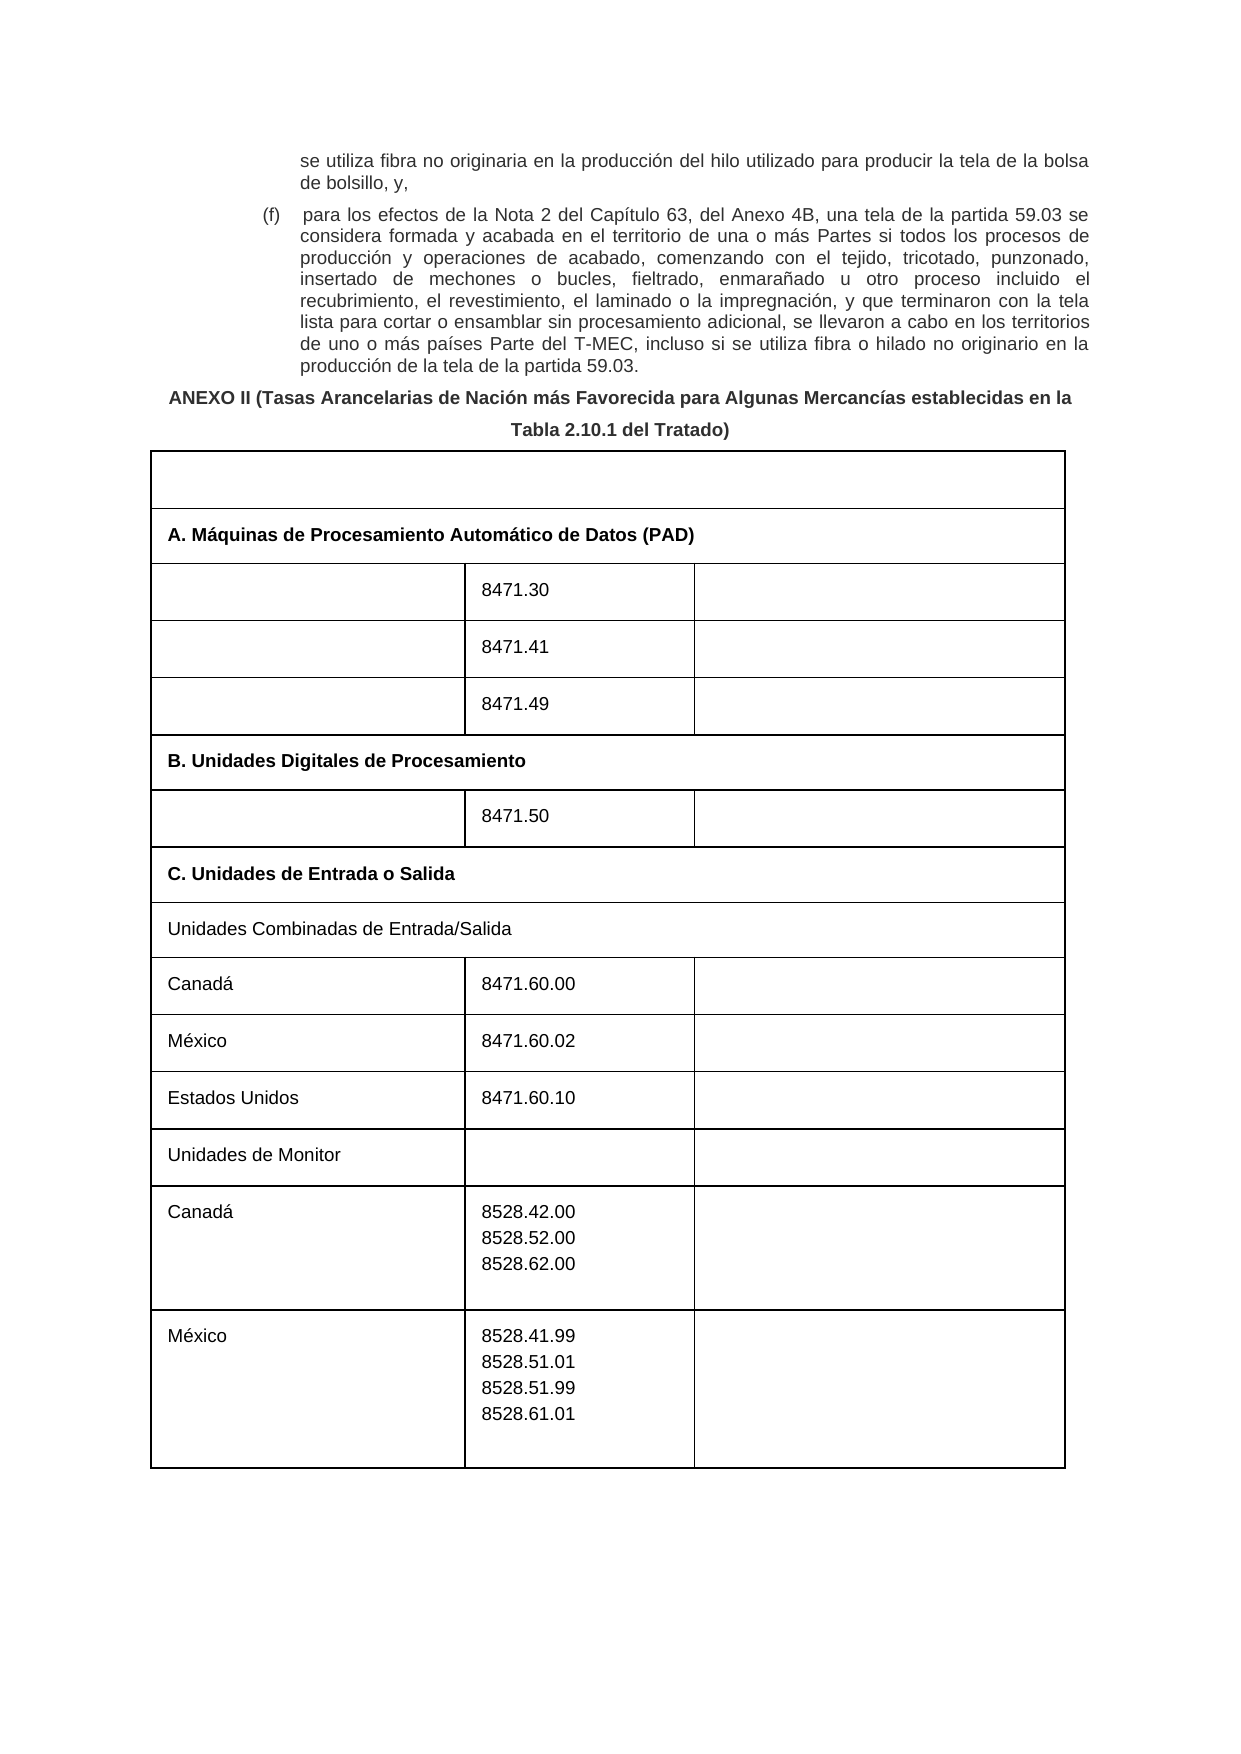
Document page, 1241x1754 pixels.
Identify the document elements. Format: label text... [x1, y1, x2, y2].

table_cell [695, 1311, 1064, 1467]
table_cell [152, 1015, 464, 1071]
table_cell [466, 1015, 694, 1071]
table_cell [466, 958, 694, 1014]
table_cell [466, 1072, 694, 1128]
text ANEXO II (Tasas Arancelarias de Nación más Favorecida para Algunas Mercancías establecidas en la [150, 386, 1090, 408]
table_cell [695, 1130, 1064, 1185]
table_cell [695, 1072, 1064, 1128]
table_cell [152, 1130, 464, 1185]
text Tabla 2.10.1 del Tratado) [150, 418, 1090, 440]
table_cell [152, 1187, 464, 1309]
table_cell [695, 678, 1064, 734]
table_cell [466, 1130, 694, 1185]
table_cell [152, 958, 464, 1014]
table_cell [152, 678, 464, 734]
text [262, 150, 1090, 193]
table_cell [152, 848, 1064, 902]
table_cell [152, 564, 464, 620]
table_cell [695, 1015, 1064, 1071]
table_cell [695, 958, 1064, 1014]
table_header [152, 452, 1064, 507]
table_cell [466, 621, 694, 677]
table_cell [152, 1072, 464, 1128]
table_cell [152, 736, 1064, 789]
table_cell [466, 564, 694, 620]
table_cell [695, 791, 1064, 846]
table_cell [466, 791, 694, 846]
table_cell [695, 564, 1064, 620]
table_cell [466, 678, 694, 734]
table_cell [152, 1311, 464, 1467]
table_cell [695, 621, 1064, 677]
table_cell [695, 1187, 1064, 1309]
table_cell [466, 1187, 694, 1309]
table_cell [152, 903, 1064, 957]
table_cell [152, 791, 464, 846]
text (f) para los efectos de la Nota 2 del Capítulo 63, del Anexo 4B, una tela de la partida 59.03 se considera formada y acabada en el territorio de una o más Partes si todos los procesos de producción y operaciones de acabado, comenzando con el tejido, tricotado, punzonado, insertado de mechones o bucles, fieltrado, enmarañado u otro proceso incluido el recubrimiento, el revestimiento, el laminado o la impregnación, y que terminaron con la tela lista para cortar o ensamblar sin procesamiento adicional, se llevaron a cabo en los territorios de uno o más países Parte del T-MEC, incluso si se utiliza fibra o hilado no originario en la producción de la tela de la partida 59.03. [262, 203, 1090, 376]
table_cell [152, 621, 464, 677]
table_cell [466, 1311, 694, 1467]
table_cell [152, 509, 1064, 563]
